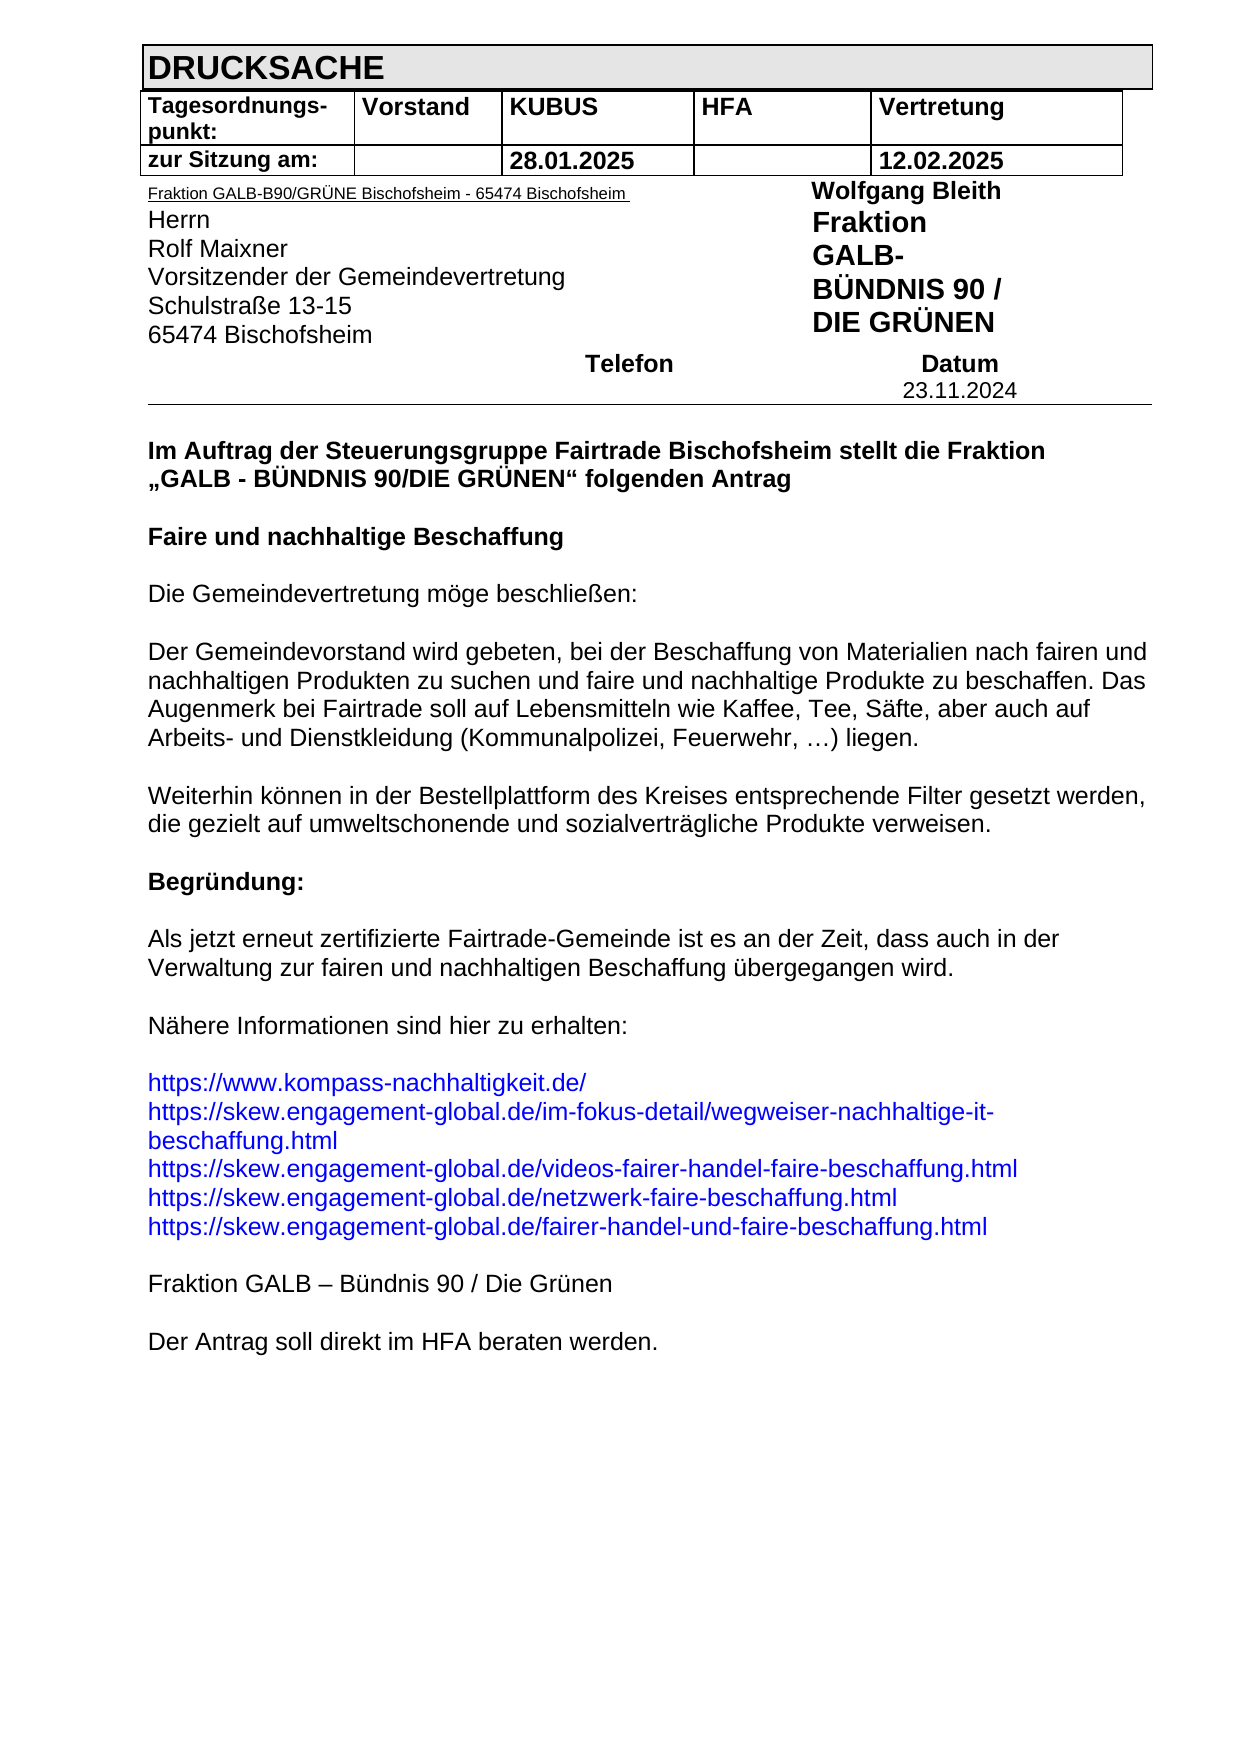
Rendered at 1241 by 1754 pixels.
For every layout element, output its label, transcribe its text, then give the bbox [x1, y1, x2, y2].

subtitle Der Antrag soll direkt im HFA beraten werden. [148, 1327, 1152, 1356]
text https://www.kompass-nachhaltigkeit.de/ [148, 1068, 1152, 1097]
text https://skew.engagement-global.de/netzwerk-faire-beschaffung.html [148, 1183, 1152, 1212]
text Der Gemeindevorstand wird gebeten, bei der Beschaffung von Materialien nach fairen und nachhaltigen Produkten zu suchen und faire und nachhaltige Produkte zu beschaffen. Das Augenmerk bei Fairtrade soll auf Lebensmitteln wie Kaffee, Tee, Säfte, aber auch auf [148, 637, 1152, 723]
text Arbeits- und Dienstkleidung (Kommunalpolizei, Feuerwehr, …) liegen. [148, 723, 1152, 752]
subtitle Nähere Informationen sind hier zu erhalten: [148, 1011, 1152, 1039]
text Begründung: [148, 867, 1152, 896]
text https://skew.engagement-global.de/im-fokus-detail/wegweiser-nachhaltige-it-beschaffung.html [148, 1097, 1152, 1154]
subtitle Als jetzt erneut zertifizierte Fairtrade-Gemeinde ist es an der Zeit, dass auch in der Verwaltung zur fairen und nachhaltigen Beschaffung übergegangen wird. [148, 924, 1152, 982]
subtitle Fraktion GALB – Bündnis 90 / Die Grünen [148, 1269, 1152, 1298]
subtitle https://skew.engagement-global.de/fairer-handel-und-faire-beschaffung.html [148, 1212, 1152, 1241]
text Faire und nachhaltige Beschaffung [148, 522, 1152, 551]
subtitle Die Gemeindevertretung möge beschließen: [148, 579, 1152, 608]
text „GALB - BÜNDNIS 90/DIE GRÜNEN“ folgenden Antrag [148, 464, 1152, 522]
text Im Auftrag der Steuerungsgruppe Fairtrade Bischofsheim stellt die Fraktion [148, 436, 1152, 464]
text Weiterhin können in der Bestellplattform des Kreises entsprechende Filter gesetzt werden, die gezielt auf umweltschonende und sozialverträgliche Produkte verweisen. [148, 781, 1152, 838]
text https://skew.engagement-global.de/videos-fairer-handel-faire-beschaffung.html [148, 1154, 1152, 1183]
